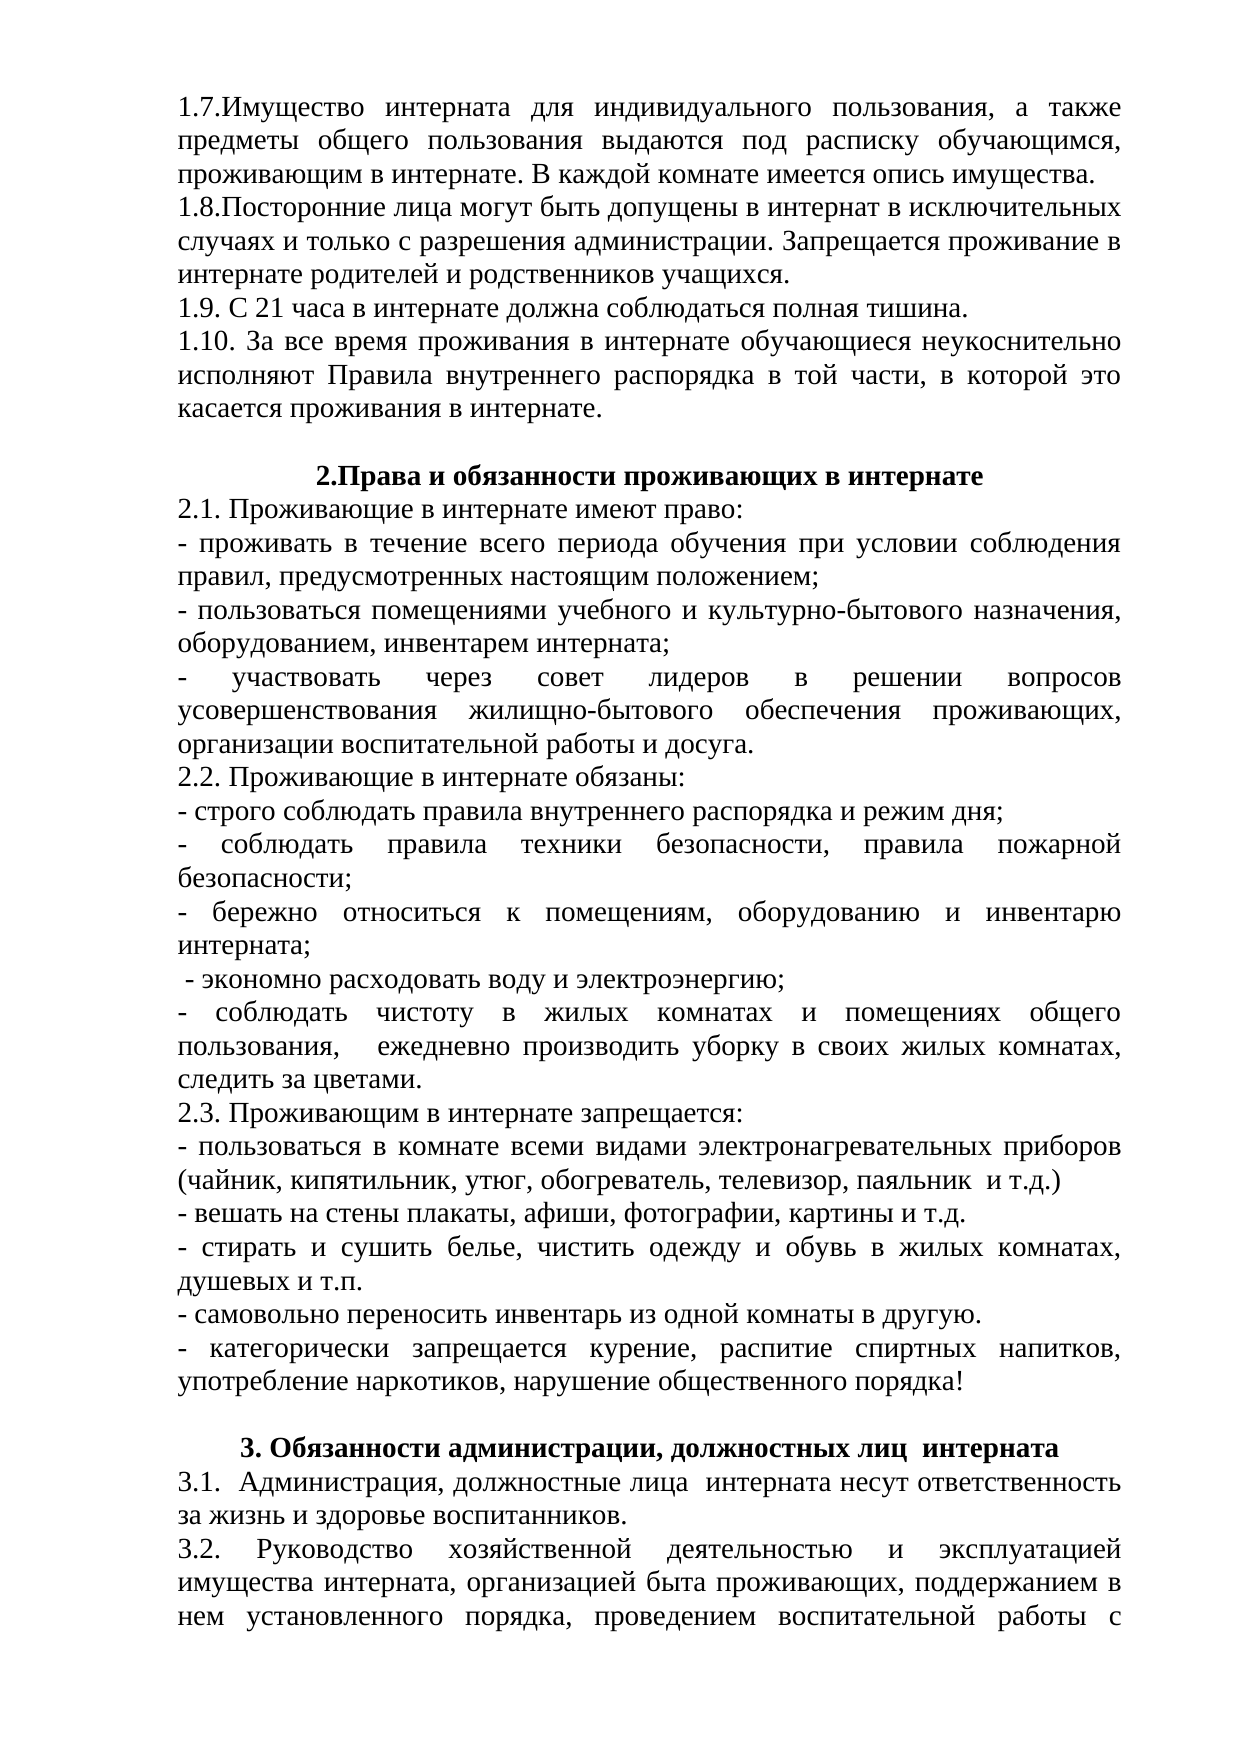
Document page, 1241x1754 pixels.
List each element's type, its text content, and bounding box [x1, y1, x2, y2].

text - пользоваться в комнате всеми видами электронагревательных приборов (чайник, кипятильник, утюг, обогреватель, телевизор, паяльник и т.д.) [177, 1128, 1122, 1196]
text - проживать в течение всего периода обучения при условии соблюдения правил, предусмотренных настоящим положением; [177, 525, 1122, 592]
text 1.8.Посторонние лица могут быть допущены в интернат в исключительных случаях и только с разрешения администрации. Запрещается проживание в интернате родителей и родственников учащихся. [177, 189, 1122, 290]
text - соблюдать чистоту в жилых комнатах и помещениях общего пользования, ежедневно производить уборку в своих жилых комнатах, следить за цветами. [177, 994, 1122, 1095]
text 3.1. Администрация, должностные лица интерната несут ответственность за жизнь и здоровье воспитанников. [177, 1464, 1122, 1531]
text - соблюдать правила техники безопасности, правила пожарной безопасности; [177, 827, 1122, 894]
text 3. Обязанности администрации, должностных лиц интерната [177, 1430, 1122, 1464]
text - самовольно переносить инвентарь из одной комнаты в другую. [177, 1296, 1122, 1330]
text 2.1. Проживающие в интернате имеют право: [177, 491, 1122, 525]
text 1.7.Имущество интерната для индивидуального пользования, а также предметы общего пользования выдаются под расписку обучающимся, проживающим в интернате. В каждой комнате имеется опись имущества. [177, 89, 1122, 189]
text 1.9. С 21 часа в интернате должна соблюдаться полная тишина. [177, 290, 1122, 323]
text 1.10. За все время проживания в интернате обучающиеся неукоснительно исполняют Правила внутреннего распорядка в той части, в которой это касается проживания в интернате. [177, 323, 1122, 424]
text - строго соблюдать правила внутреннего распорядка и режим дня; [177, 793, 1122, 827]
text - участвовать через совет лидеров в решении вопросов усовершенствования жилищно-бытового обеспечения проживающих, организации воспитательной работы и досуга. [177, 659, 1122, 759]
text - вешать на стены плакаты, афиши, фотографии, картины и т.д. [177, 1196, 1122, 1229]
text 2.3. Проживающим в интернате запрещается: [177, 1095, 1122, 1128]
text - бережно относиться к помещениям, оборудованию и инвентарю интерната; [177, 894, 1122, 961]
text - категорически запрещается курение, распитие спиртных напитков, употребление наркотиков, нарушение общественного порядка! [177, 1330, 1122, 1397]
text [177, 1531, 1122, 1632]
text - экономно расходовать воду и электроэнергию; [177, 961, 1122, 994]
text - пользоваться помещениями учебного и культурно-бытового назначения, оборудованием, инвентарем интерната; [177, 592, 1122, 659]
text 2.2. Проживающие в интернате обязаны: [177, 759, 1122, 793]
text 2.Права и обязанности проживающих в интернате [177, 458, 1122, 491]
text - стирать и сушить белье, чистить одежду и обувь в жилых комнатах, душевых и т.п. [177, 1229, 1122, 1296]
